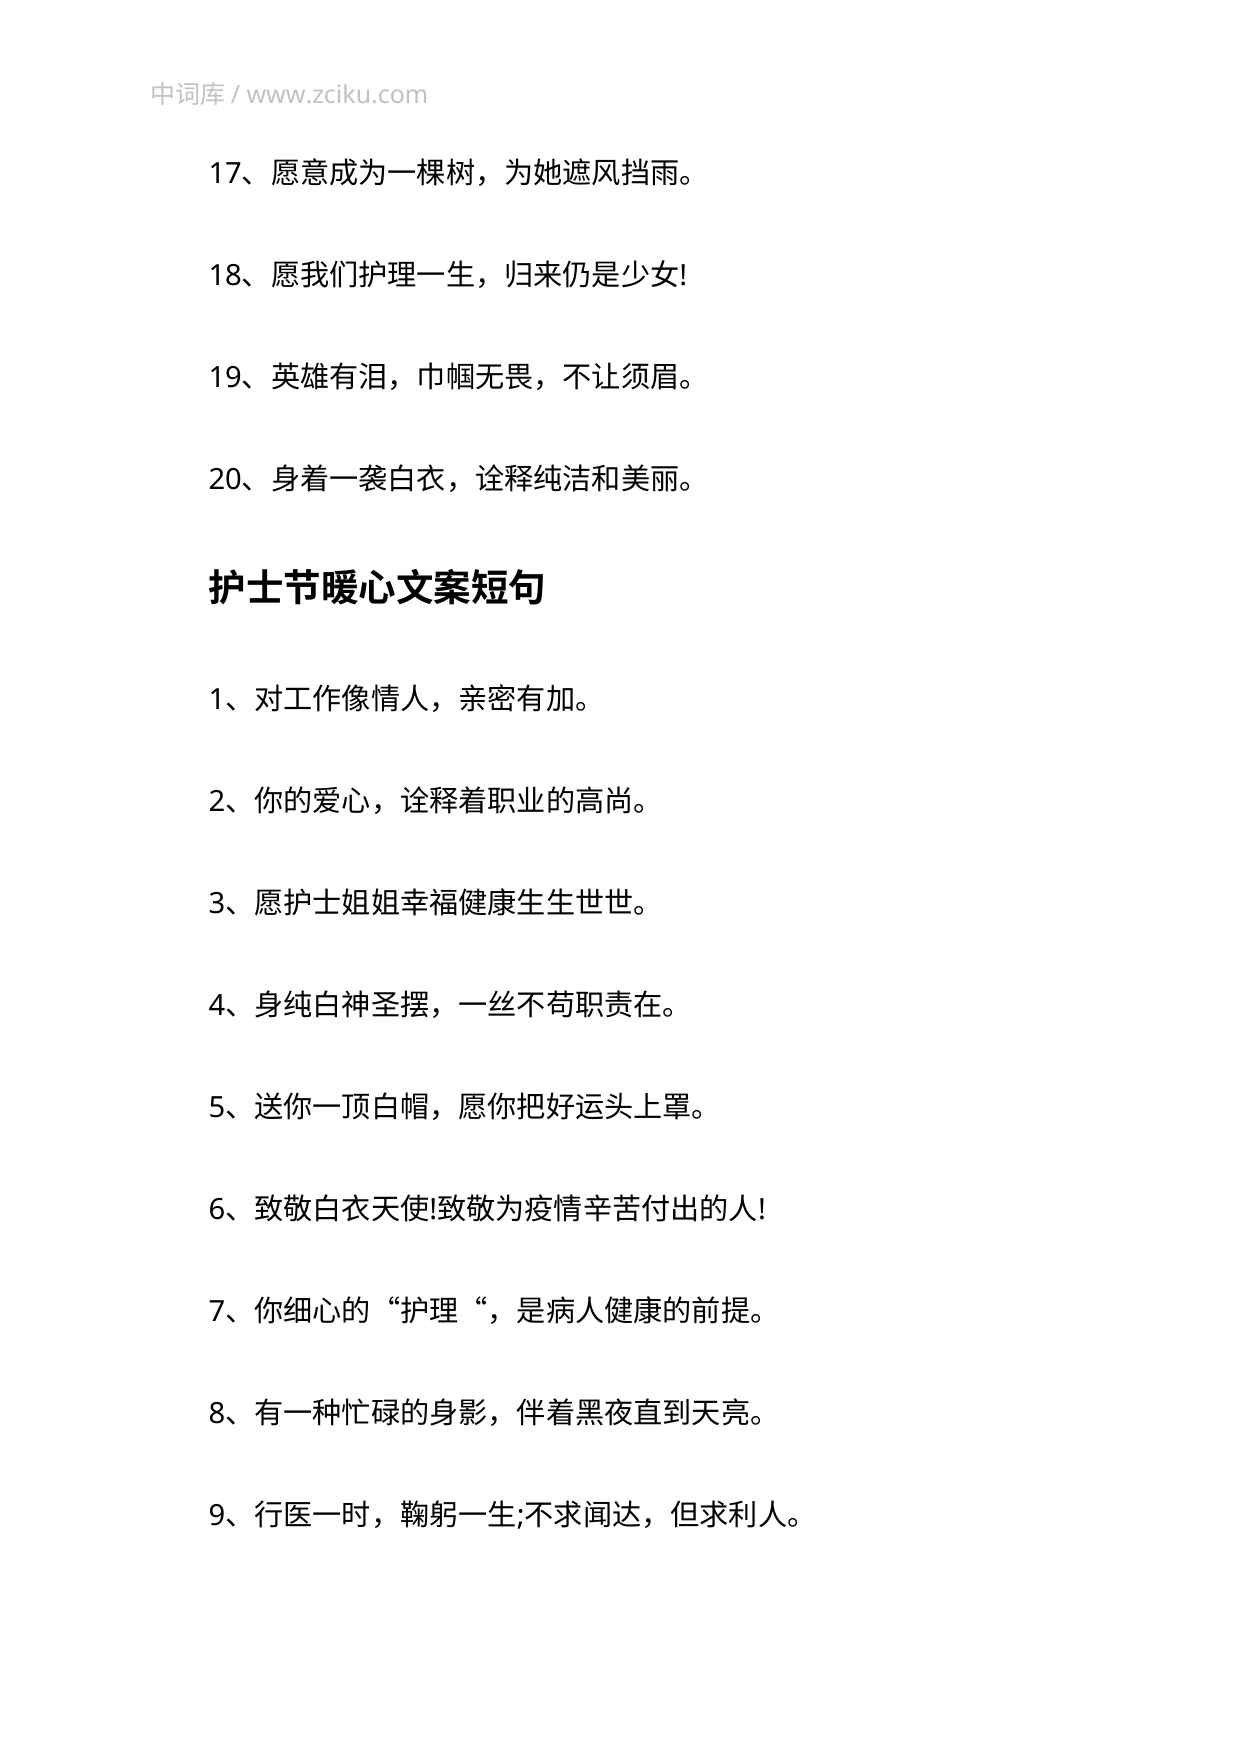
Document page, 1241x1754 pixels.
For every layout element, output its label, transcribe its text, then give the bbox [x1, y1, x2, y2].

text 护士节暖心文案短句 [150, 558, 1090, 612]
text 20、身着一袭白衣，诠释纯洁和美丽。 [150, 456, 1090, 498]
text 6、致敬白衣天使!致敬为疫情辛苦付出的人! [150, 1185, 1090, 1228]
text 7、你细心的“护理“，是病人健康的前提。 [150, 1287, 1090, 1329]
text 5、送你一顶白帽，愿你把好运头上罩。 [150, 1083, 1090, 1126]
text 19、英雄有泪，巾帼无畏，不让须眉。 [150, 354, 1090, 396]
text 17、愿意成为一棵树，为她遮风挡雨。 [150, 150, 1090, 192]
text 4、身纯白神圣摆，一丝不苟职责在。 [150, 981, 1090, 1024]
text 18、愿我们护理一生，归来仍是少女! [150, 252, 1090, 294]
text 1、对工作像情人，亲密有加。 [150, 675, 1090, 718]
text 3、愿护士姐姐幸福健康生生世世。 [150, 879, 1090, 922]
text 9、行医一时，鞠躬一生;不求闻达，但求利人。 [150, 1491, 1090, 1533]
text 2、你的爱心，诠释着职业的高尚。 [150, 777, 1090, 820]
text 8、有一种忙碌的身影，伴着黑夜直到天亮。 [150, 1389, 1090, 1432]
